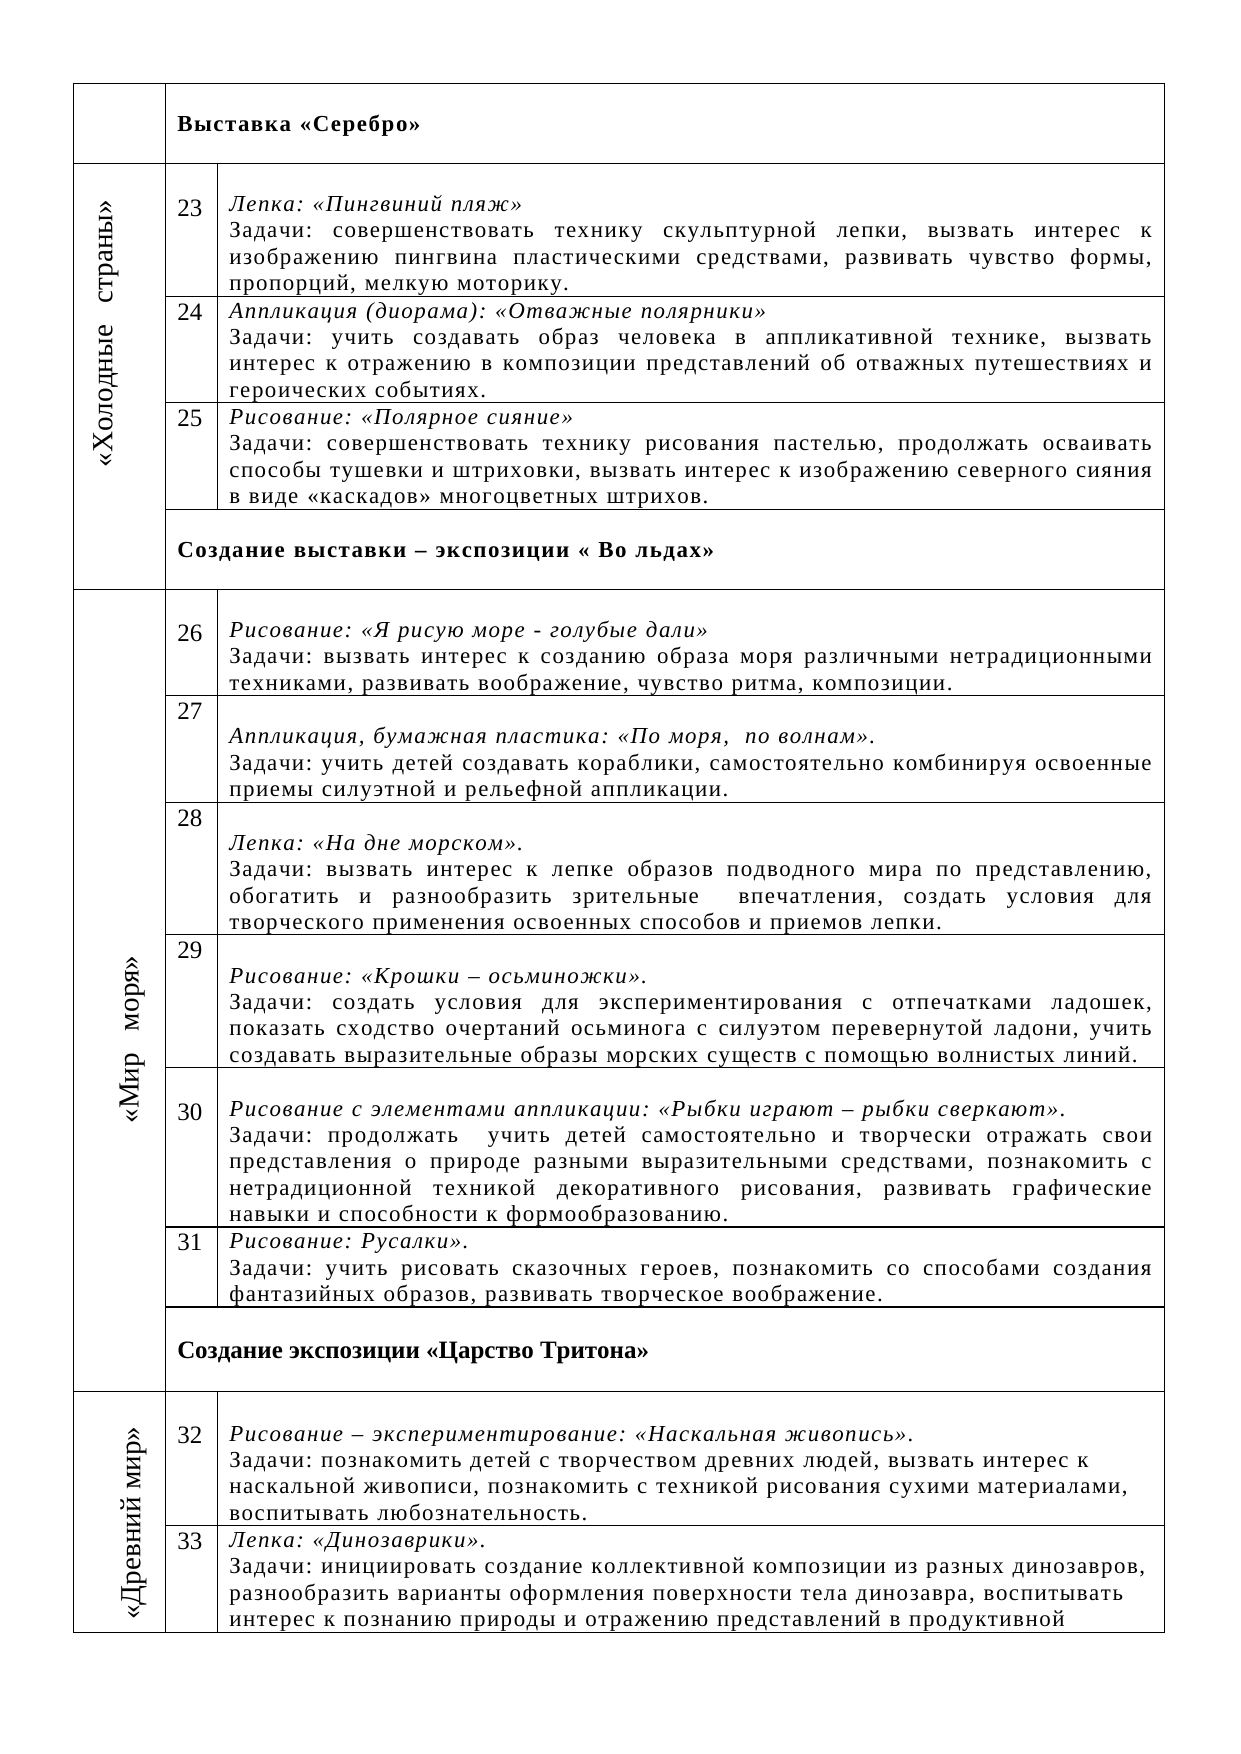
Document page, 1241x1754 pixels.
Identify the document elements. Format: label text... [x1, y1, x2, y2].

table_cell «Мир моря» [74, 590, 165, 1391]
table_cell 31 [166, 1228, 217, 1306]
table_cell 27 [166, 696, 217, 802]
table_cell 23 [166, 164, 217, 296]
table_cell Рисование с элементами аппликации: «Рыбки играют – рыбки сверкают». Задачи: продолжать учить детей самостоятельно и творчески отражать свои представления о природе разными выразительными средствами, познакомить с нетрадиционной техникой декоративного рисования, развивать графические навыки и способности к формообразованию. [218, 1068, 1164, 1226]
table_cell 32 [166, 1392, 217, 1525]
table_cell Рисование: Русалки». Задачи: учить рисовать сказочных героев, познакомить со способами создания фантазийных образов, развивать творческое воображение. [218, 1228, 1164, 1306]
table_cell Создание экспозиции «Царство Тритона» [166, 1308, 1164, 1391]
table_cell «Холодные страны» [74, 164, 165, 589]
table_cell 28 [166, 803, 217, 934]
table_cell Лепка: «Пингвиний пляж» Задачи: совершенствовать технику скульптурной лепки, вызвать интерес к изображению пингвина пластическими средствами, развивать чувство формы, пропорций, мелкую моторику. [218, 164, 1164, 296]
table_cell 29 [166, 935, 217, 1067]
table_cell Выставка «Серебро» [166, 84, 1164, 163]
table_cell Аппликация (диорама): «Отважные полярники» Задачи: учить создавать образ человека в аппликативной технике, вызвать интерес к отражению в композиции представлений об отважных путешествиях и героических событиях. [218, 297, 1164, 402]
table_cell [218, 1526, 1164, 1632]
table_cell Лепка: «На дне морском». Задачи: вызвать интерес к лепке образов подводного мира по представлению, обогатить и разнообразить зрительные впечатления, создать условия для творческого применения освоенных способов и приемов лепки. [218, 803, 1164, 934]
table_cell Рисование: «Полярное сияние» Задачи: совершенствовать технику рисования пастелью, продолжать осваивать способы тушевки и штриховки, вызвать интерес к изображению северного сияния в виде «каскадов» многоцветных штрихов. [218, 403, 1164, 508]
table_cell Рисование: «Я рисую море - голубые дали» Задачи: вызвать интерес к созданию образа моря различными нетрадиционными техниками, развивать воображение, чувство ритма, композиции. [218, 590, 1164, 695]
table_cell Рисование – экспериментирование: «Наскальная живопись». Задачи: познакомить детей с творчеством древних людей, вызвать интерес к наскальной живописи, познакомить с техникой рисования сухими материалами, воспитывать любознательность. [218, 1392, 1164, 1525]
table_cell Рисование: «Крошки – осьминожки». Задачи: создать условия для экспериментирования с отпечатками ладошек, показать сходство очертаний осьминога с силуэтом перевернутой ладони, учить создавать выразительные образы морских существ с помощью волнистых линий. [218, 935, 1164, 1067]
table_cell 33 [166, 1526, 217, 1632]
table_cell 26 [166, 590, 217, 695]
table_cell Создание выставки – экспозиции « Во льдах» [166, 510, 1164, 589]
table_cell 30 [166, 1068, 217, 1226]
table_cell 24 [166, 297, 217, 402]
table_cell 25 [166, 403, 217, 508]
table_cell Аппликация, бумажная пластика: «По моря, по волнам». Задачи: учить детей создавать кораблики, самостоятельно комбинируя освоенные приемы силуэтной и рельефной аппликации. [218, 696, 1164, 802]
table_cell «Древний мир» [74, 1392, 165, 1632]
table_cell [74, 84, 165, 163]
